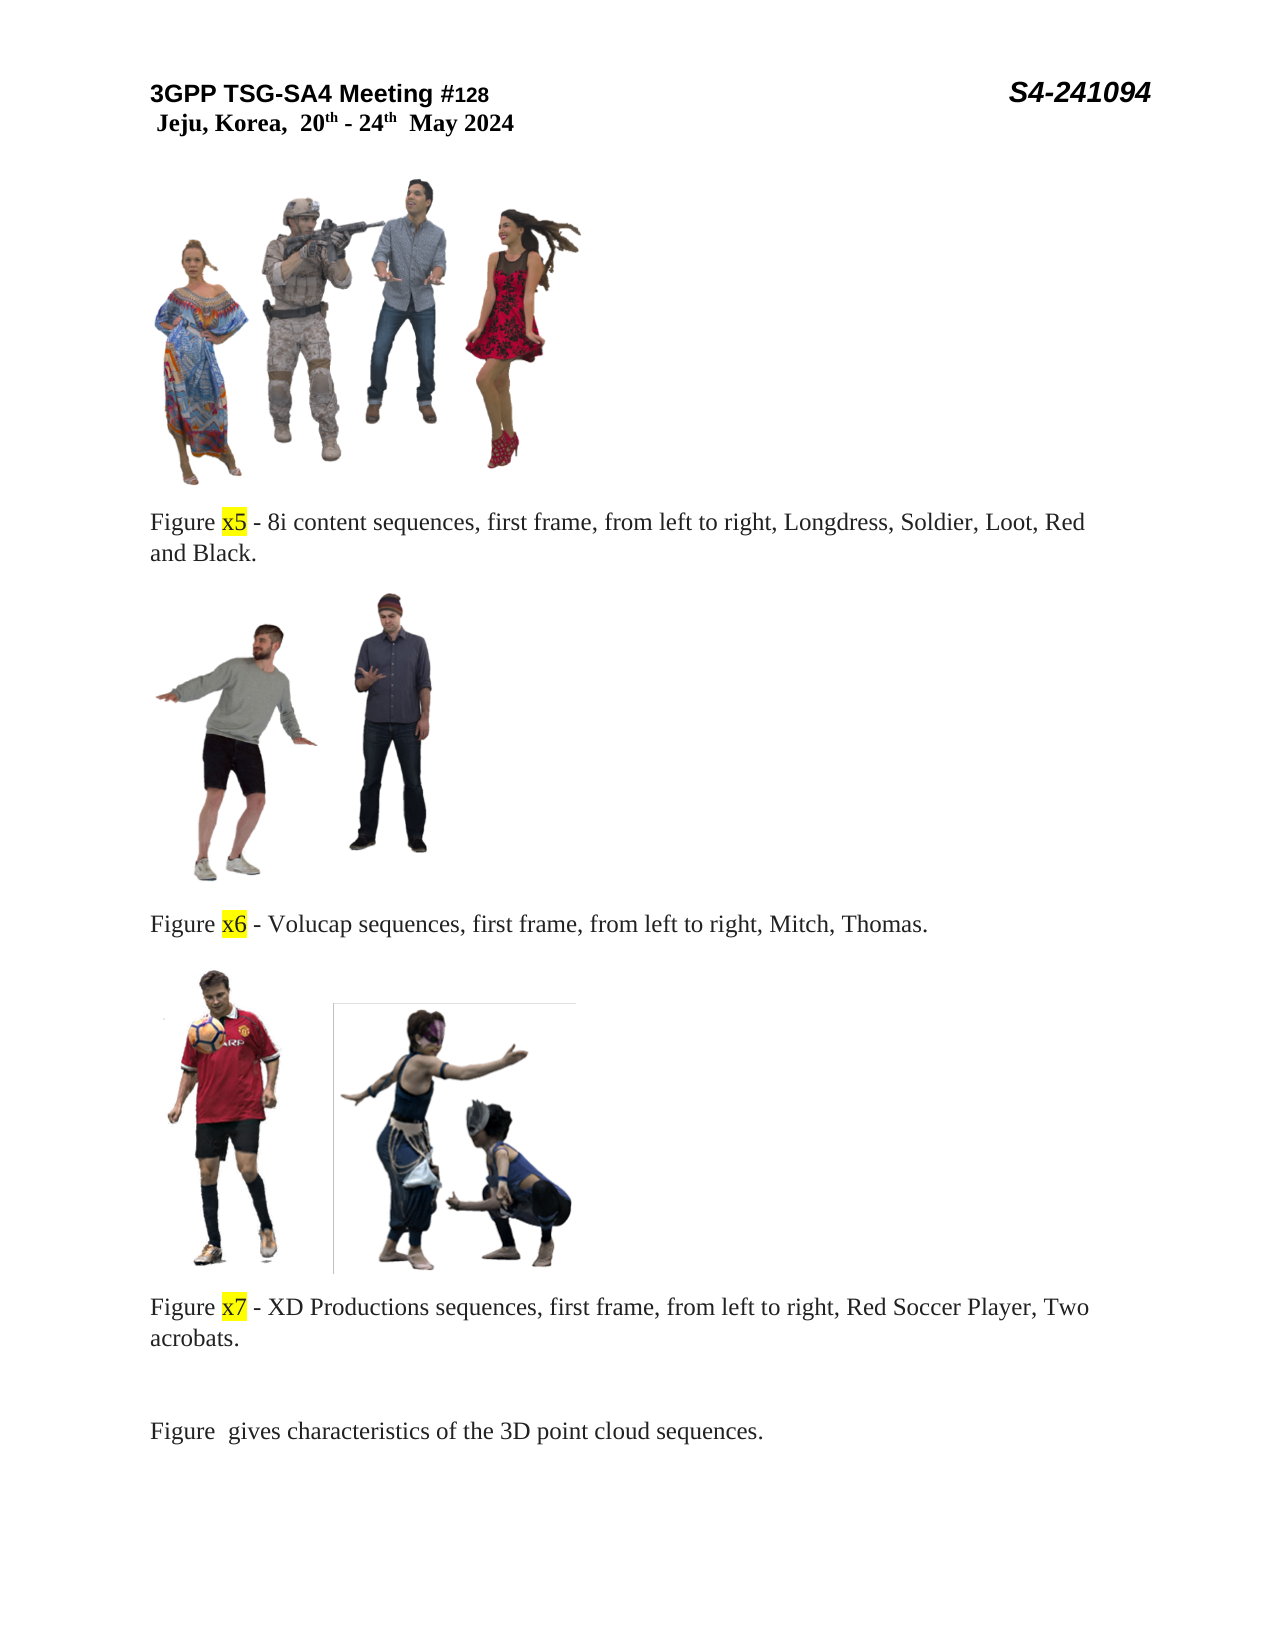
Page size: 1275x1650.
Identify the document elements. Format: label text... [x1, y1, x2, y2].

picture [150, 959, 577, 1274]
picture [150, 177, 584, 489]
text Figure x7 - XD Productions sequences, first frame, from left to right, Red Soccer Player, Two acrobats. [150, 1292, 1125, 1352]
text Figure x8 gives characteristics of the 3D point cloud sequences. [150, 1416, 1125, 1444]
text Figure x6 - Volucap sequences, first frame, from left to right, Mitch, Thomas. [150, 909, 1125, 938]
picture [150, 587, 448, 891]
text Figure x5 - 8i content sequences, first frame, from left to right, Longdress, Soldier, Loot, Red and Black. [150, 507, 1125, 567]
